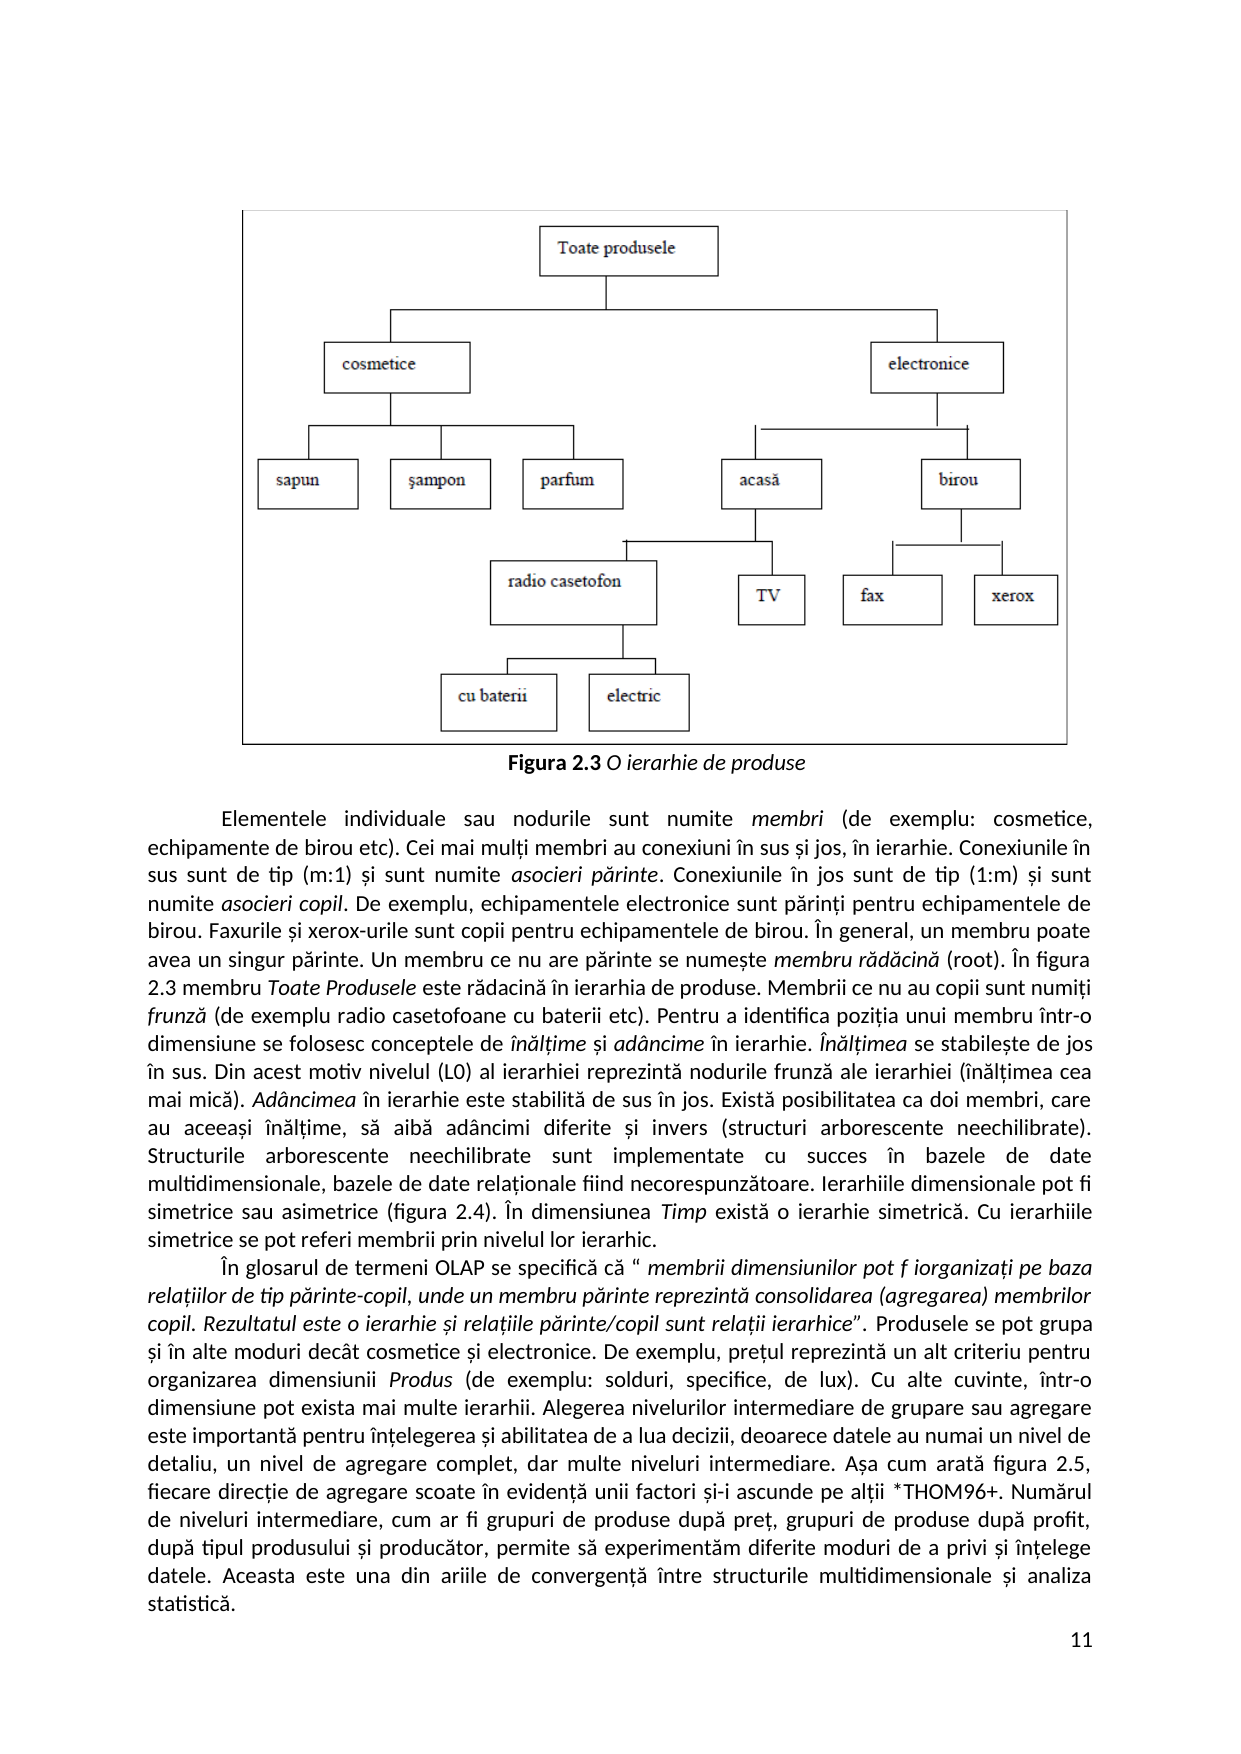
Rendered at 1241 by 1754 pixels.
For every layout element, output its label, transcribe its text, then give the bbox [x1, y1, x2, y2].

list membru Toate Produsele este rădacină în ierarhia de produse. Membrii ce nu au copii sunt numiţi frunză (de exemplu radio casetofoane cu baterii etc). Pentru a identifica poziţia unui membru într-o dimensiune se folosesc conceptele de înălţime şi adâncime în ierarhie. Înălţimea se stabileşte de jos în sus. Din acest motiv nivelul (L0) al ierarhiei reprezintă nodurile frunză ale ierarhiei (înălţimea cea mai mică). Adâncimea în ierarhie este stabilită de sus în jos. Există posibilitatea ca doi membri, care au aceeaşi înălţime, să aibă adâncimi diferite şi invers (structuri arborescente neechilibrate). Structurile arborescente neechilibrate sunt implementate cu succes în bazele de date multidimensionale, bazele de date relaţionale fiind necorespunzătoare. Ierarhiile dimensionale pot fi simetrice sau asimetrice (figura 2.4). În dimensiunea Timp există o ierarhie simetrică. Cu ierarhiile simetrice se pot referi membrii prin nivelul lor ierarhic. [147, 973, 1093, 1253]
text Elementele individuale sau nodurile sunt numite membri (de exemplu: cosmetice, echipamente de birou etc). Cei mai mulţi membri au conexiuni în sus şi jos, în ierarhie. Conexiunile în sus sunt de tip (m:1) şi sunt numite asocieri părinte. Conexiunile în jos sunt de tip (1:m) şi sunt numite asocieri copil. De exemplu, echipamentele electronice sunt părinţi pentru echipamentele de birou. Faxurile şi xerox-urile sunt copii pentru echipamentele de birou. În general, un membru poate avea un singur părinte. Un membru ce nu are părinte se numeşte membru rădăcină (root). În figura [147, 804, 1093, 973]
text În glosarul de termeni OLAP se specifică că “ membrii dimensiunilor pot f iorganizaţi pe baza relaţiilor de tip părinte-copil, unde un membru părinte reprezintă consolidarea (agregarea) membrilor copil. Rezultatul este o ierarhie şi relaţiile părinte/copil sunt relaţii ierarhice”. Produsele se pot grupa şi în alte moduri decât cosmetice şi electronice. De exemplu, preţul reprezintă un alt criteriu pentru organizarea dimensiunii Produs (de exemplu: solduri, specifice, de lux). Cu alte cuvinte, într-o dimensiune pot exista mai multe ierarhii. Alegerea nivelurilor intermediare de grupare sau agregare este importantă pentru înţelegerea şi abilitatea de a lua decizii, deoarece datele au numai un nivel de detaliu, un nivel de agregare complet, dar multe niveluri intermediare. Aşa cum arată figura 2.5, fiecare direcţie de agregare scoate în evidenţă unii factori şi-i ascunde pe alţii *THOM96+. Numărul de niveluri intermediare, cum ar fi grupuri de produse după preţ, grupuri de produse după profit, după tipul produsului şi producător, permite să experimentăm diferite moduri de a privi şi înţelege datele. Aceasta este una din ariile de convergenţă între structurile multidimensionale şi analiza statistică. [147, 1253, 1093, 1617]
picture [242, 210, 1068, 745]
text Figura 2.3 O ierarhie de produse [253, 748, 1060, 776]
